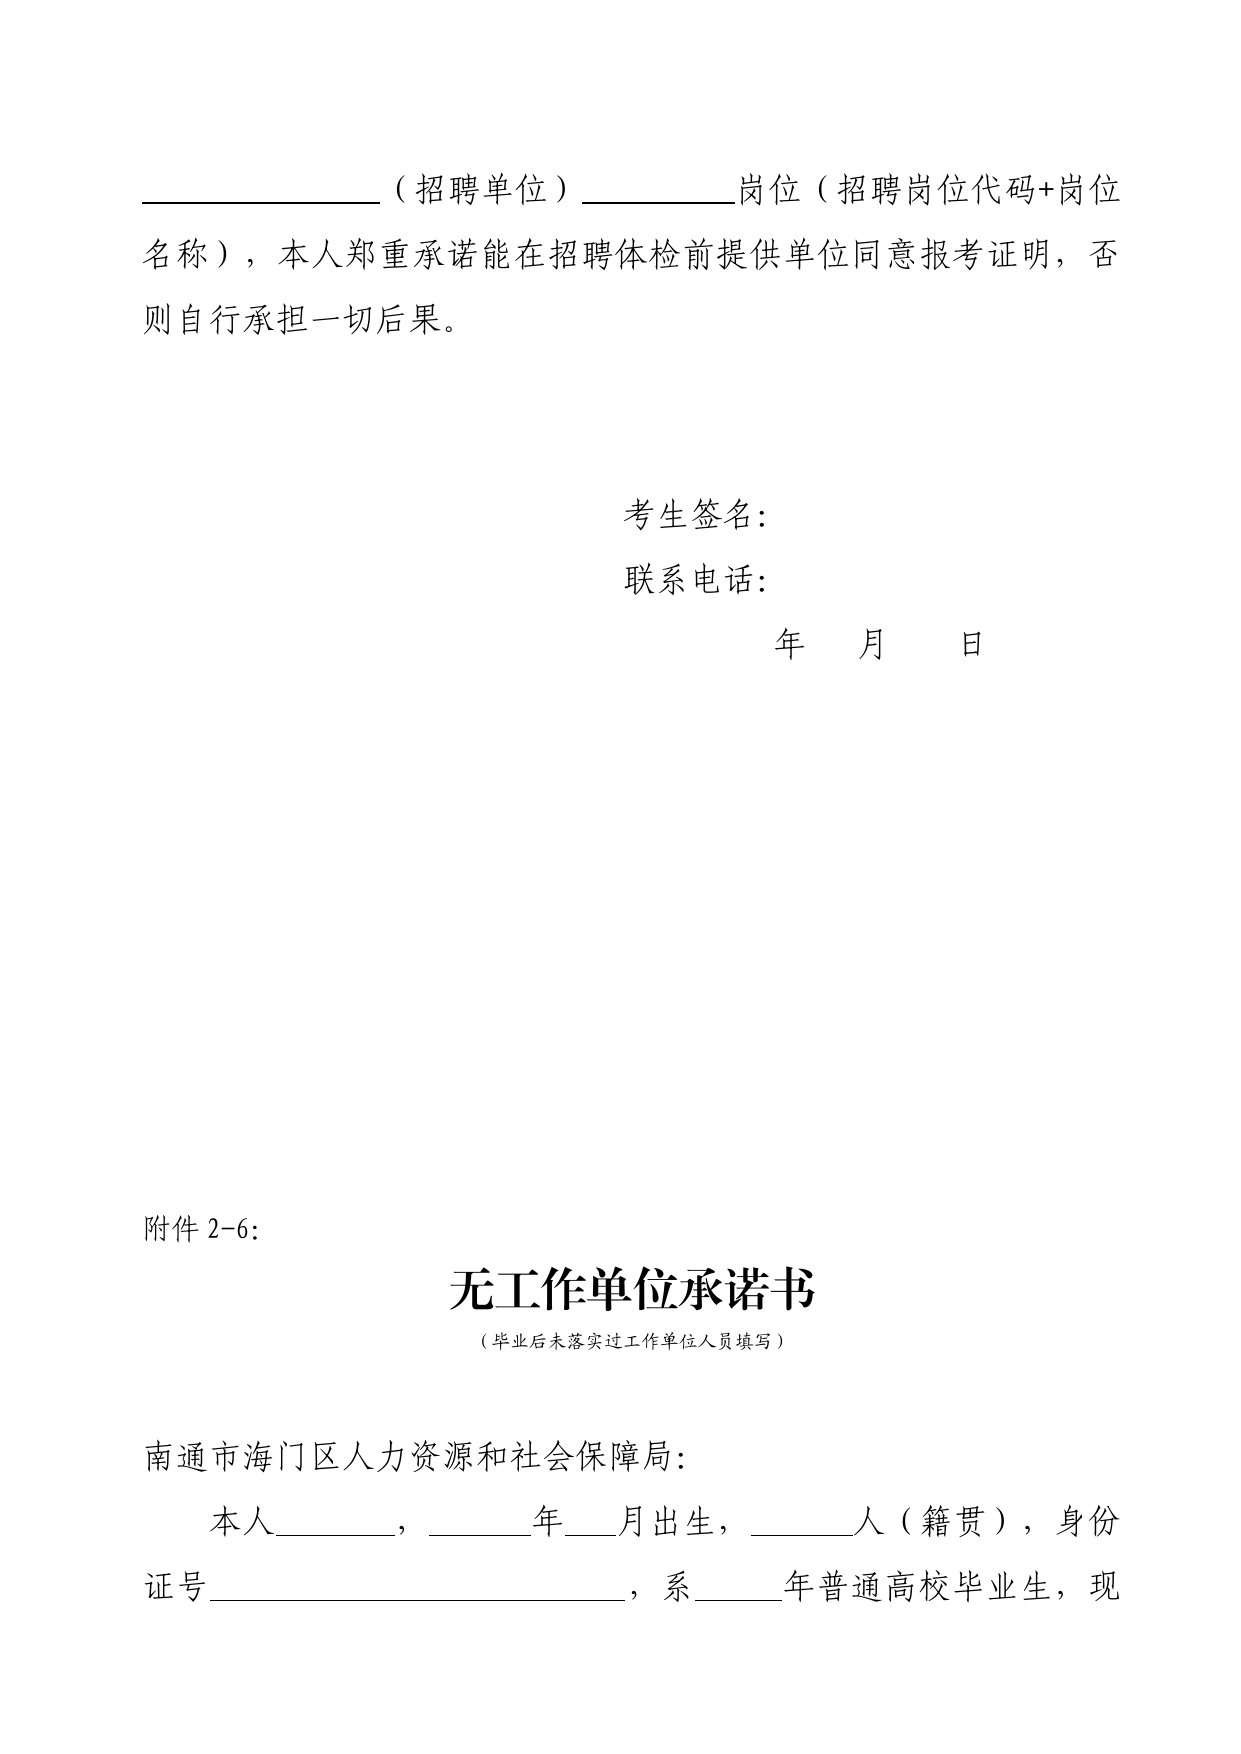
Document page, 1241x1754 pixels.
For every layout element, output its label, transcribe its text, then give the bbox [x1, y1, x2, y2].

text 联系电话： [142, 544, 1122, 609]
text （招聘单位） 岗位（招聘岗位代码+岗位名称），本人郑重承诺能在招聘体检前提供单位同意报考证明，否则自行承担一切后果。 [142, 154, 1122, 349]
text 年 月 日 [142, 609, 1122, 674]
text 附件2-6： [142, 1194, 1122, 1259]
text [142, 1487, 1122, 1617]
text 考生签名： [142, 479, 1122, 544]
text 无工作单位承诺书 [142, 1259, 1122, 1324]
text （毕业后未落实过工作单位人员填写） [142, 1324, 1122, 1357]
text 南通市海门区人力资源和社会保障局： [142, 1422, 1122, 1487]
